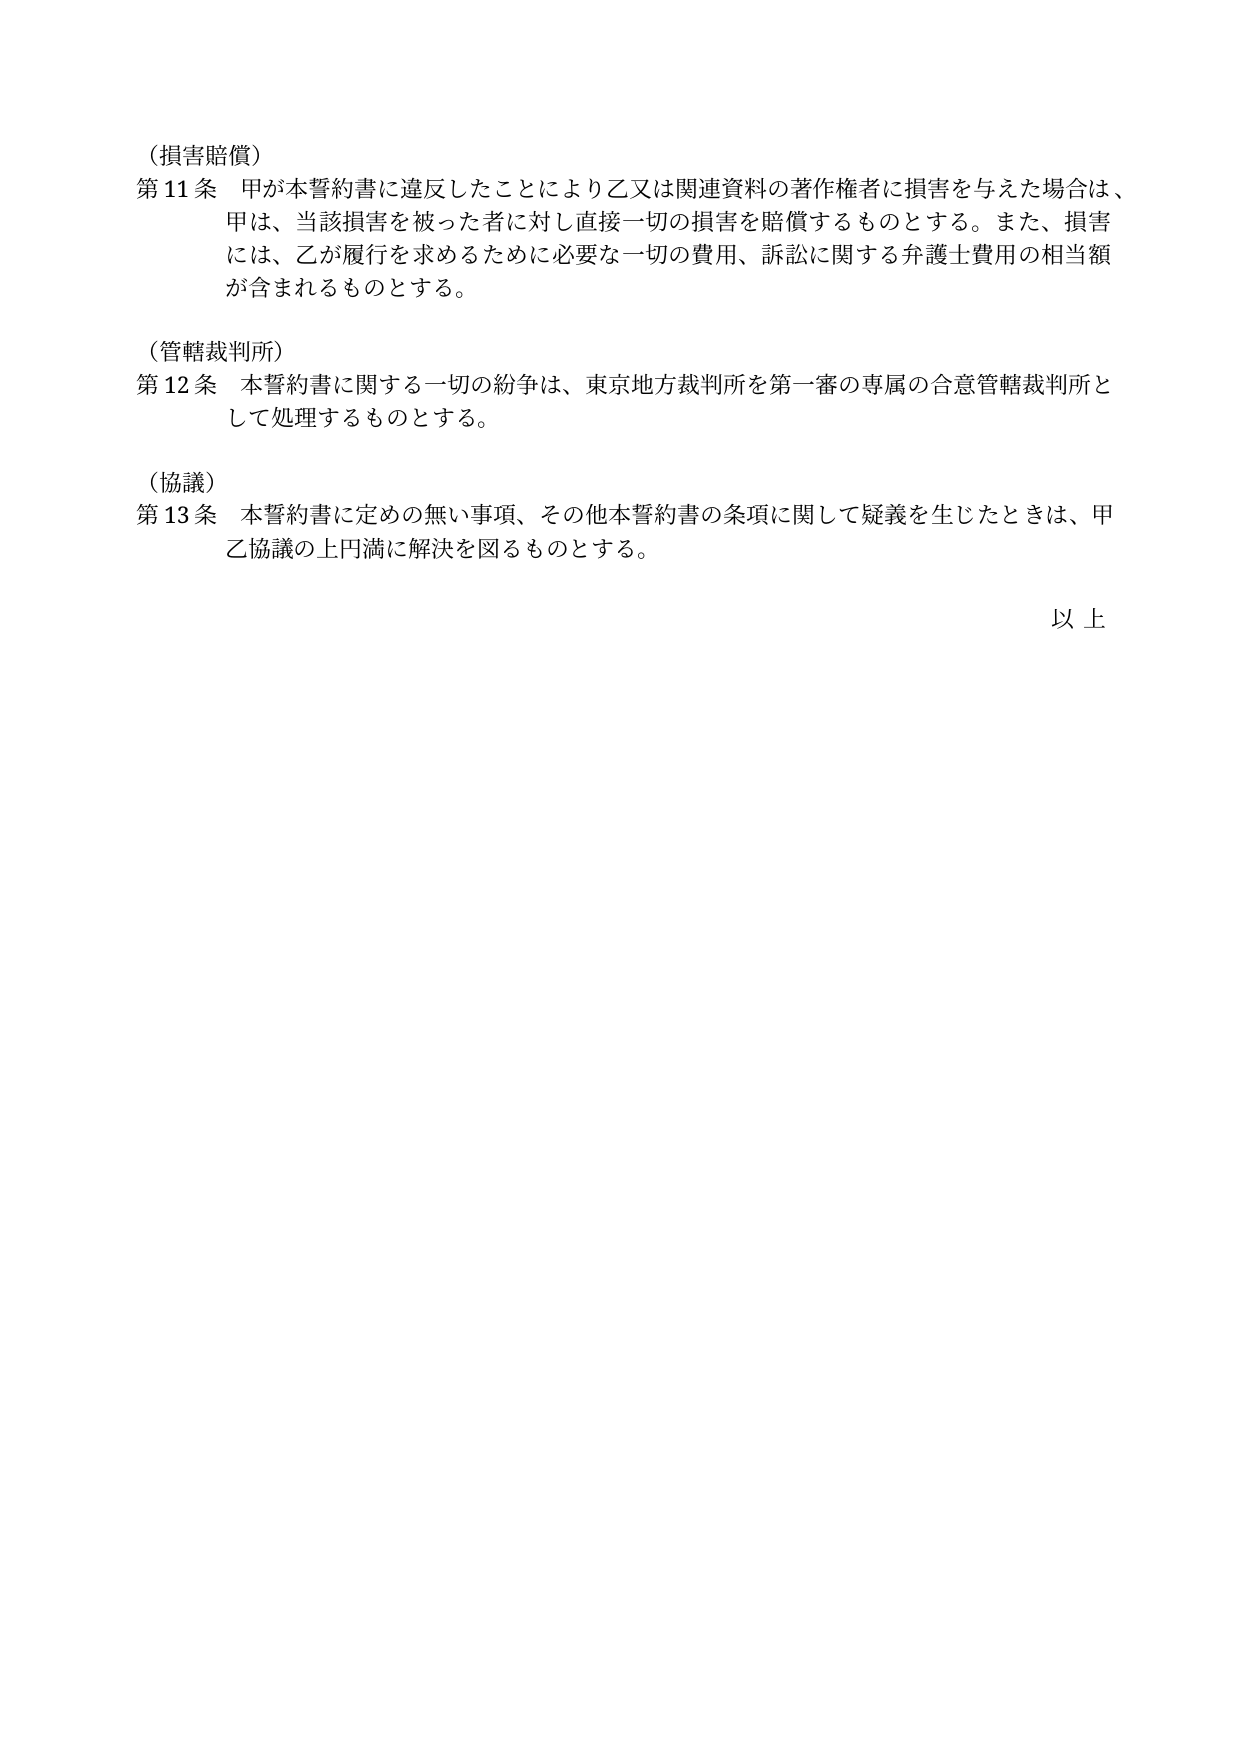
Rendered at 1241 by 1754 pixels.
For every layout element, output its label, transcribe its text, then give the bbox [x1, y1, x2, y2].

text 第11条 甲が本誓約書に違反したことにより乙又は関連資料の著作権者に損害を与えた場合は、甲は、当該損害を被った者に対し直接一切の損害を賠償するものとする。また、損害には、乙が履行を求めるために必要な一切の費用、訴訟に関する弁護士費用の相当額が含まれるものとする。 [136, 171, 1115, 303]
text （協議） [136, 465, 1115, 498]
text 以上 [136, 595, 1115, 640]
text （損害賠償） [136, 138, 1115, 171]
text 第13条 本誓約書に定めの無い事項、その他本誓約書の条項に関して疑義を生じたときは、甲乙協議の上円満に解決を図るものとする。 [136, 498, 1115, 564]
text 第12条 本誓約書に関する一切の紛争は、東京地方裁判所を第一審の専属の合意管轄裁判所として処理するものとする。 [136, 367, 1115, 433]
text （管轄裁判所） [136, 334, 1115, 367]
